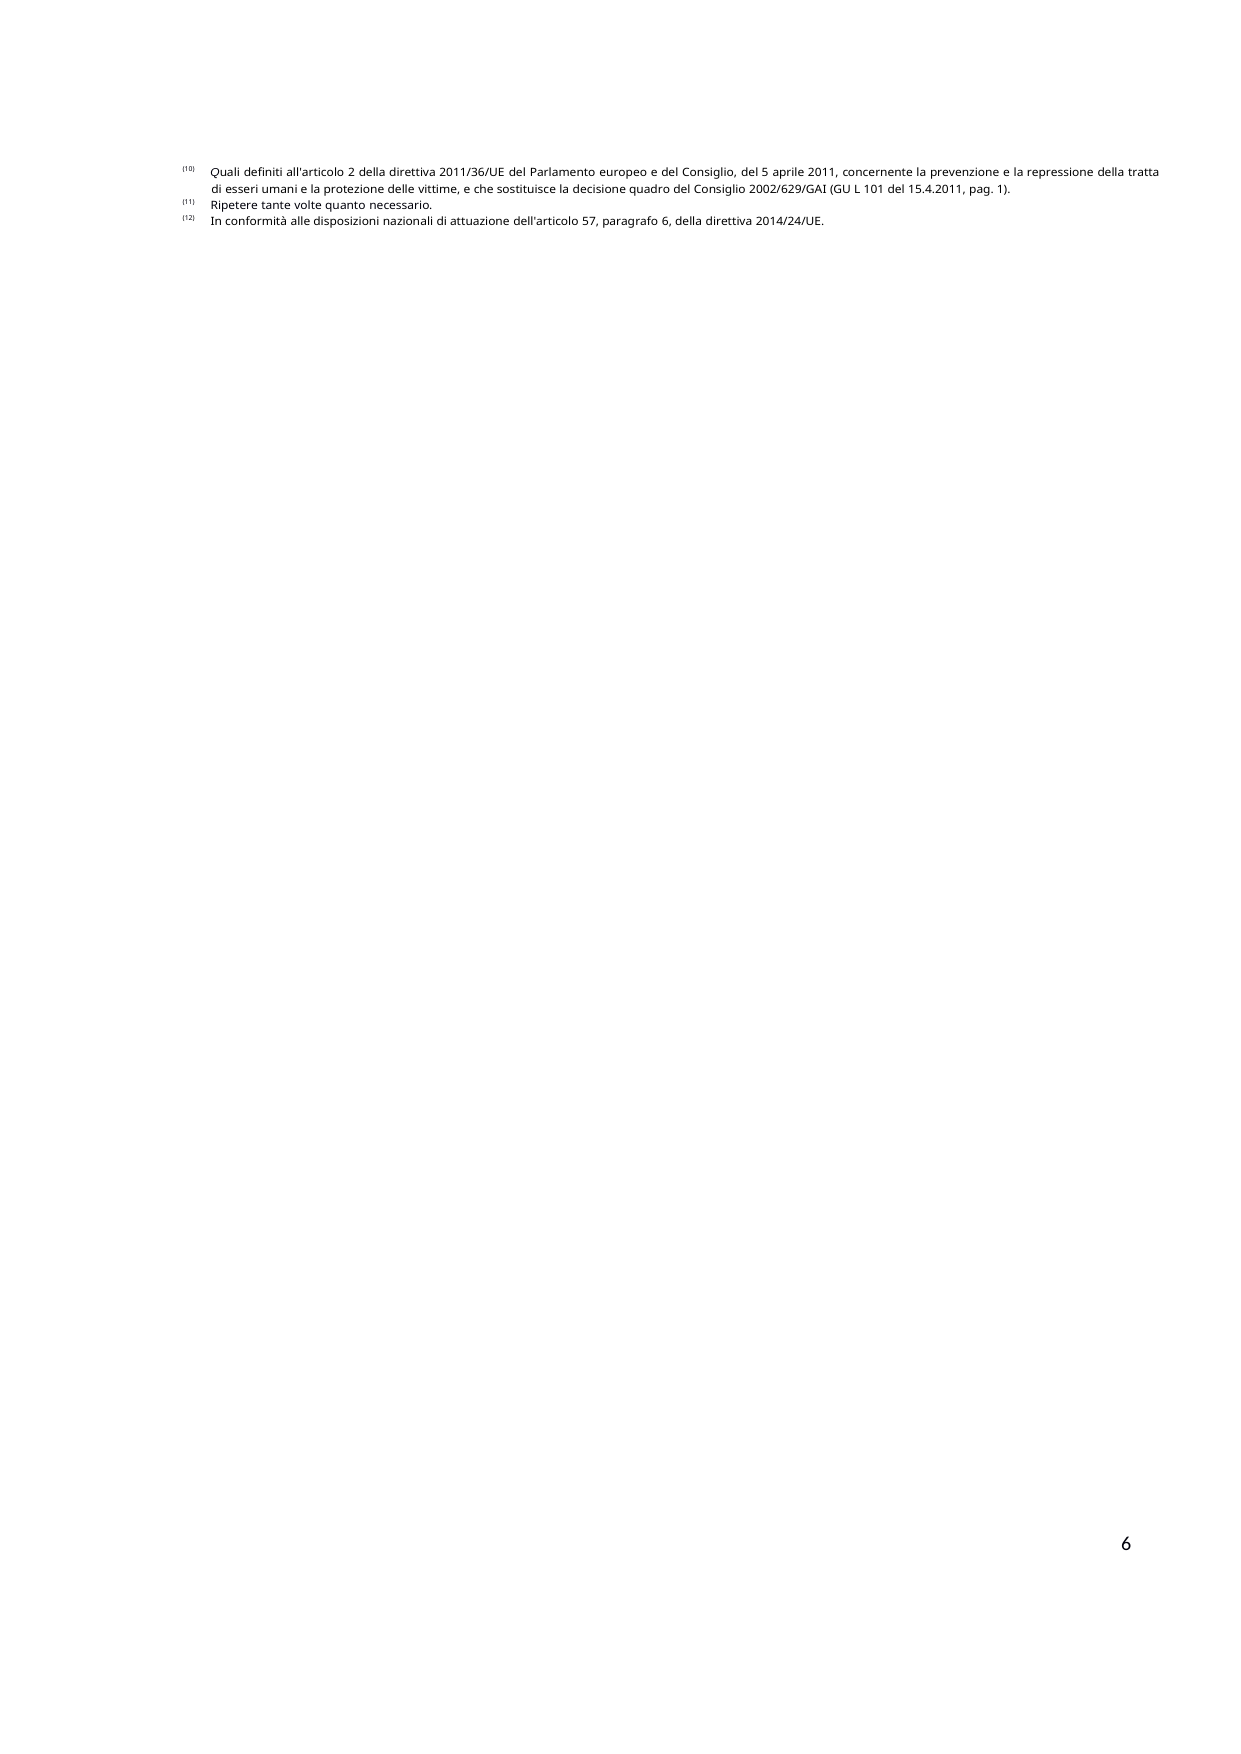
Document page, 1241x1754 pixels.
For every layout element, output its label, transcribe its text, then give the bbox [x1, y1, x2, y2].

text (10) Quali definiti all'articolo 2 della direttiva 2011/36/UE del Parlamento europeo e del Consiglio, del 5 aprile 2011, concernente la prevenzione e la repressione della tratta di esseri umani e la protezione delle vittime, e che sostituisce la decisione quadro del Consiglio 2002/629/GAI (GU L 101 del 15.4.2011, pag. 1). [182, 164, 1166, 197]
text (11) Ripetere tante volte quanto necessario. [182, 197, 1196, 213]
text (12) In conformità alle disposizioni nazionali di attuazione dell'articolo 57, paragrafo 6, della direttiva 2014/24/UE. [182, 213, 1196, 229]
